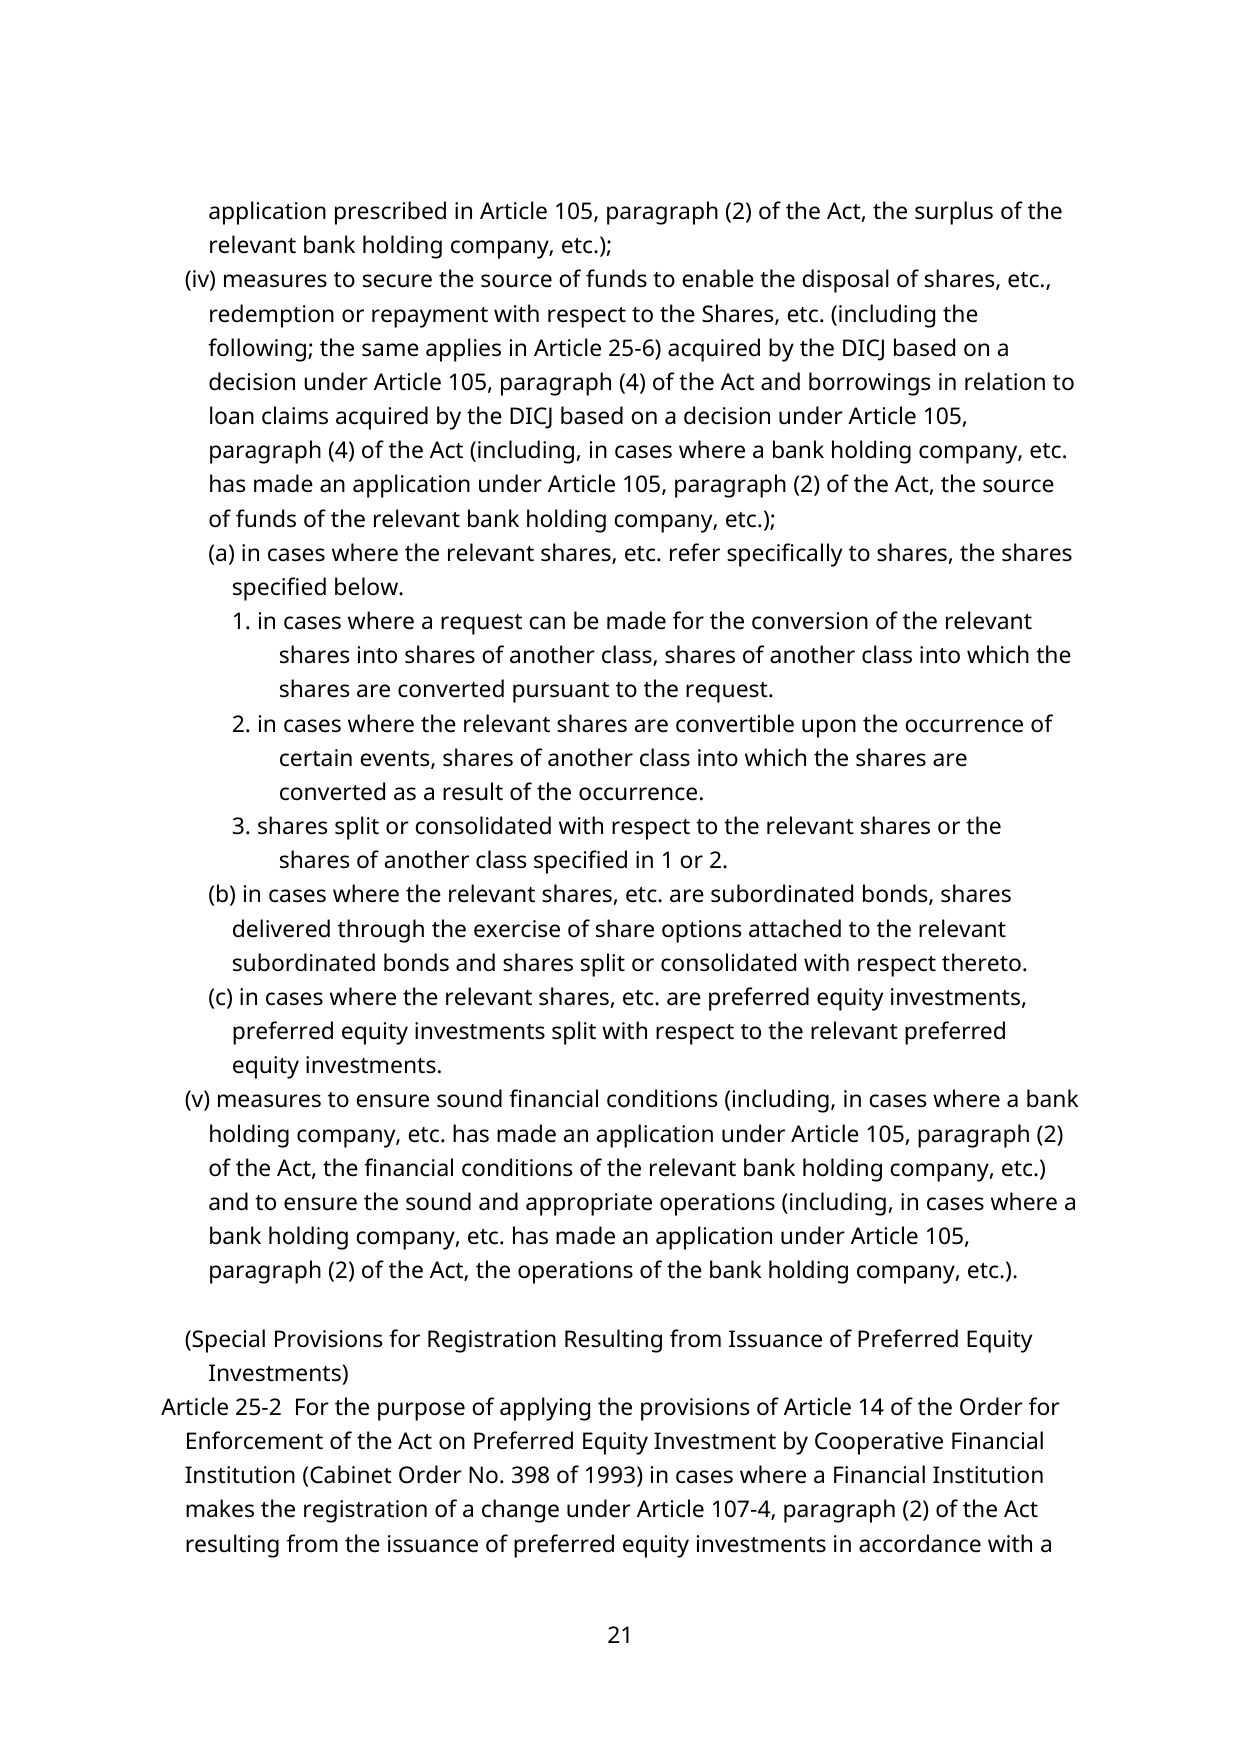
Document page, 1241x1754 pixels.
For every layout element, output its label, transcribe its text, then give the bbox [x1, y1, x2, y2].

text (Special Provisions for Registration Resulting from Issuance of Preferred Equity Investments) [184, 1321, 1079, 1389]
text (v) measures to ensure sound financial conditions (including, in cases where a bank holding company, etc. has made an application under Article 105, paragraph (2) of the Act, the financial conditions of the relevant bank holding company, etc.) and to ensure the sound and appropriate operations (including, in cases where a bank holding company, etc. has made an application under Article 105, paragraph (2) of the Act, the operations of the bank holding company, etc.). [184, 1082, 1079, 1287]
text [184, 194, 1079, 262]
text (c) in cases where the relevant shares, etc. are preferred equity investments, preferred equity investments split with respect to the relevant preferred equity investments. [207, 979, 1079, 1082]
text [161, 1389, 1079, 1560]
text (a) in cases where the relevant shares, etc. refer specifically to shares, the shares specified below. [207, 535, 1079, 604]
text 2. in cases where the relevant shares are convertible upon the occurrence of certain events, shares of another class into which the shares are converted as a result of the occurrence. [230, 706, 1079, 809]
text 3. shares split or consolidated with respect to the relevant shares or the shares of another class specified in 1 or 2. [230, 809, 1079, 877]
text (iv) measures to secure the source of funds to enable the disposal of shares, etc., redemption or repayment with respect to the Shares, etc. (including the following; the same applies in Article 25-6) acquired by the DICJ based on a decision under Article 105, paragraph (4) of the Act and borrowings in relation to loan claims acquired by the DICJ based on a decision under Article 105, paragraph (4) of the Act (including, in cases where a bank holding company, etc. has made an application under Article 105, paragraph (2) of the Act, the source of funds of the relevant bank holding company, etc.); [184, 262, 1079, 535]
text (b) in cases where the relevant shares, etc. are subordinated bonds, shares delivered through the exercise of share options attached to the relevant subordinated bonds and shares split or consolidated with respect thereto. [207, 877, 1079, 979]
text 1. in cases where a request can be made for the conversion of the relevant shares into shares of another class, shares of another class into which the shares are converted pursuant to the request. [230, 604, 1079, 706]
